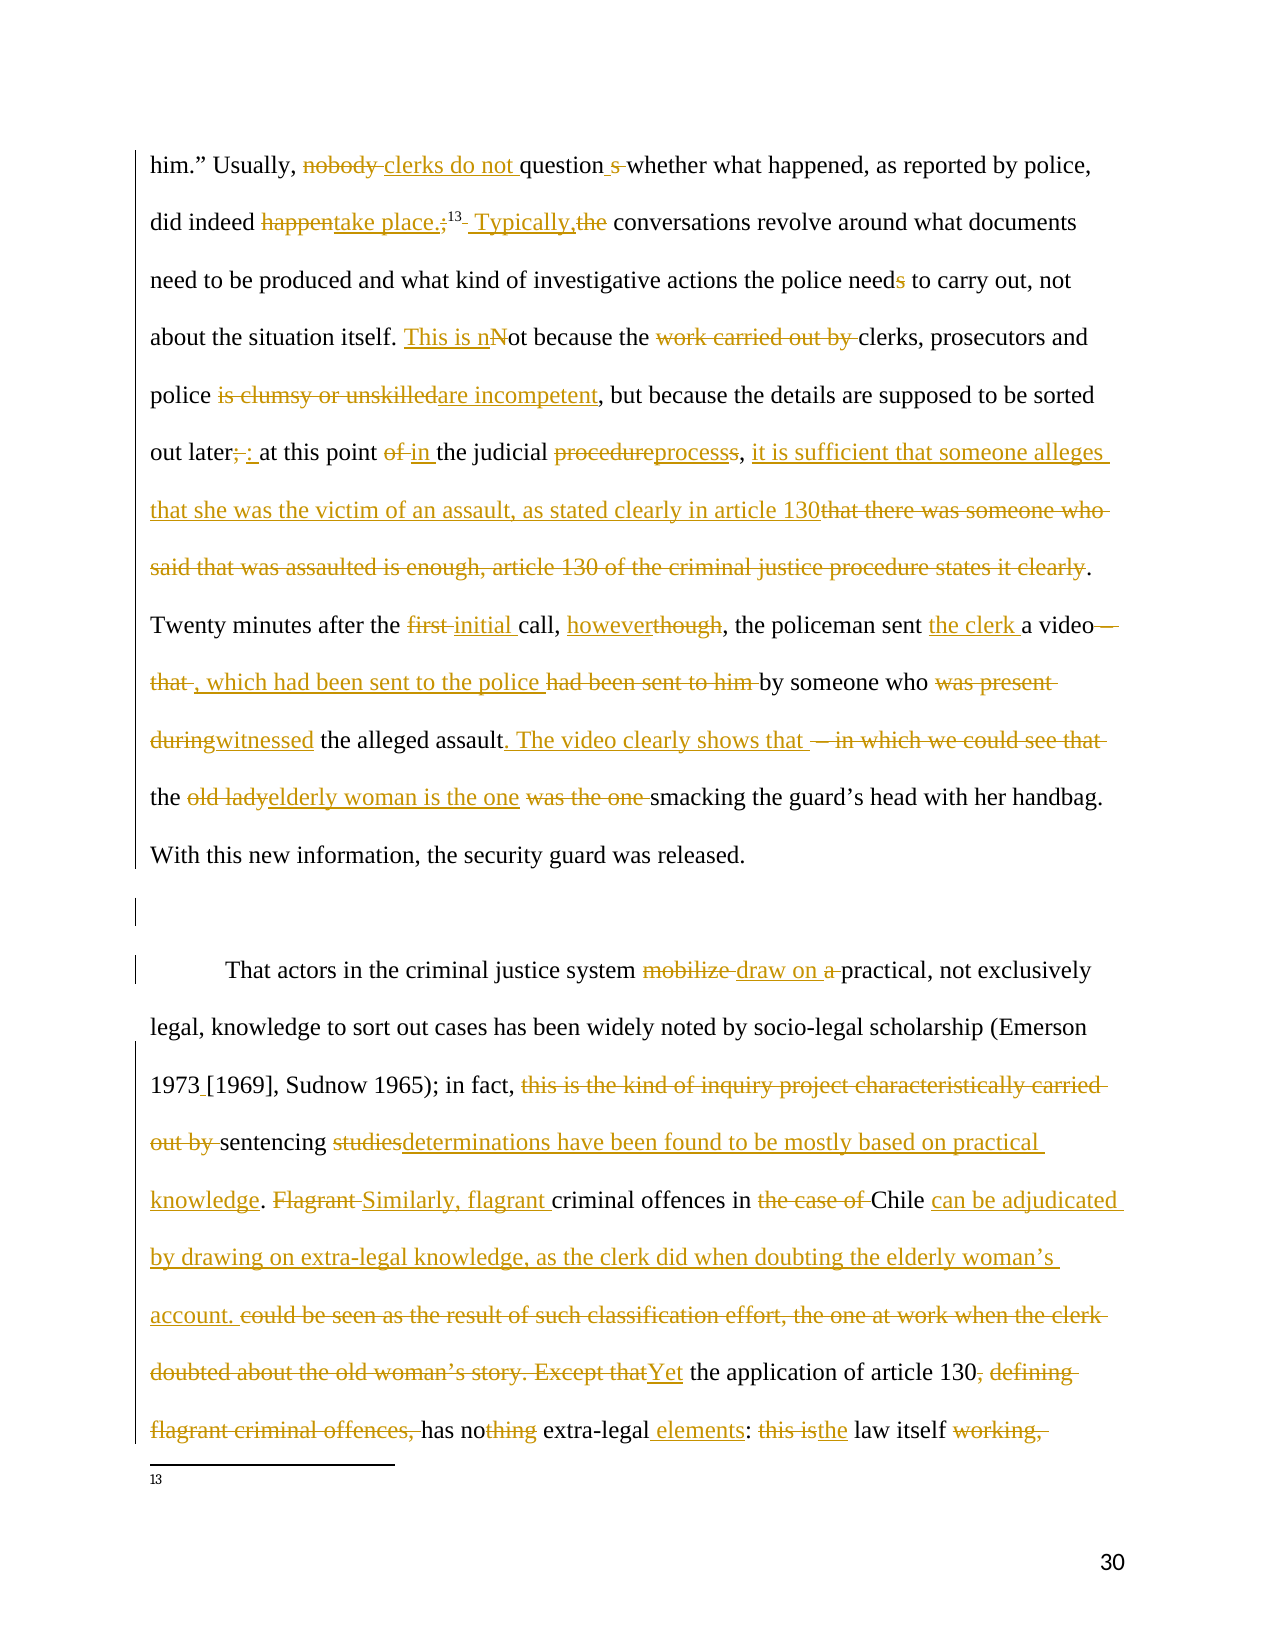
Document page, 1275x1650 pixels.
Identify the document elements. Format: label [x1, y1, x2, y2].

text [150, 150, 1125, 869]
text [150, 955, 1125, 1444]
